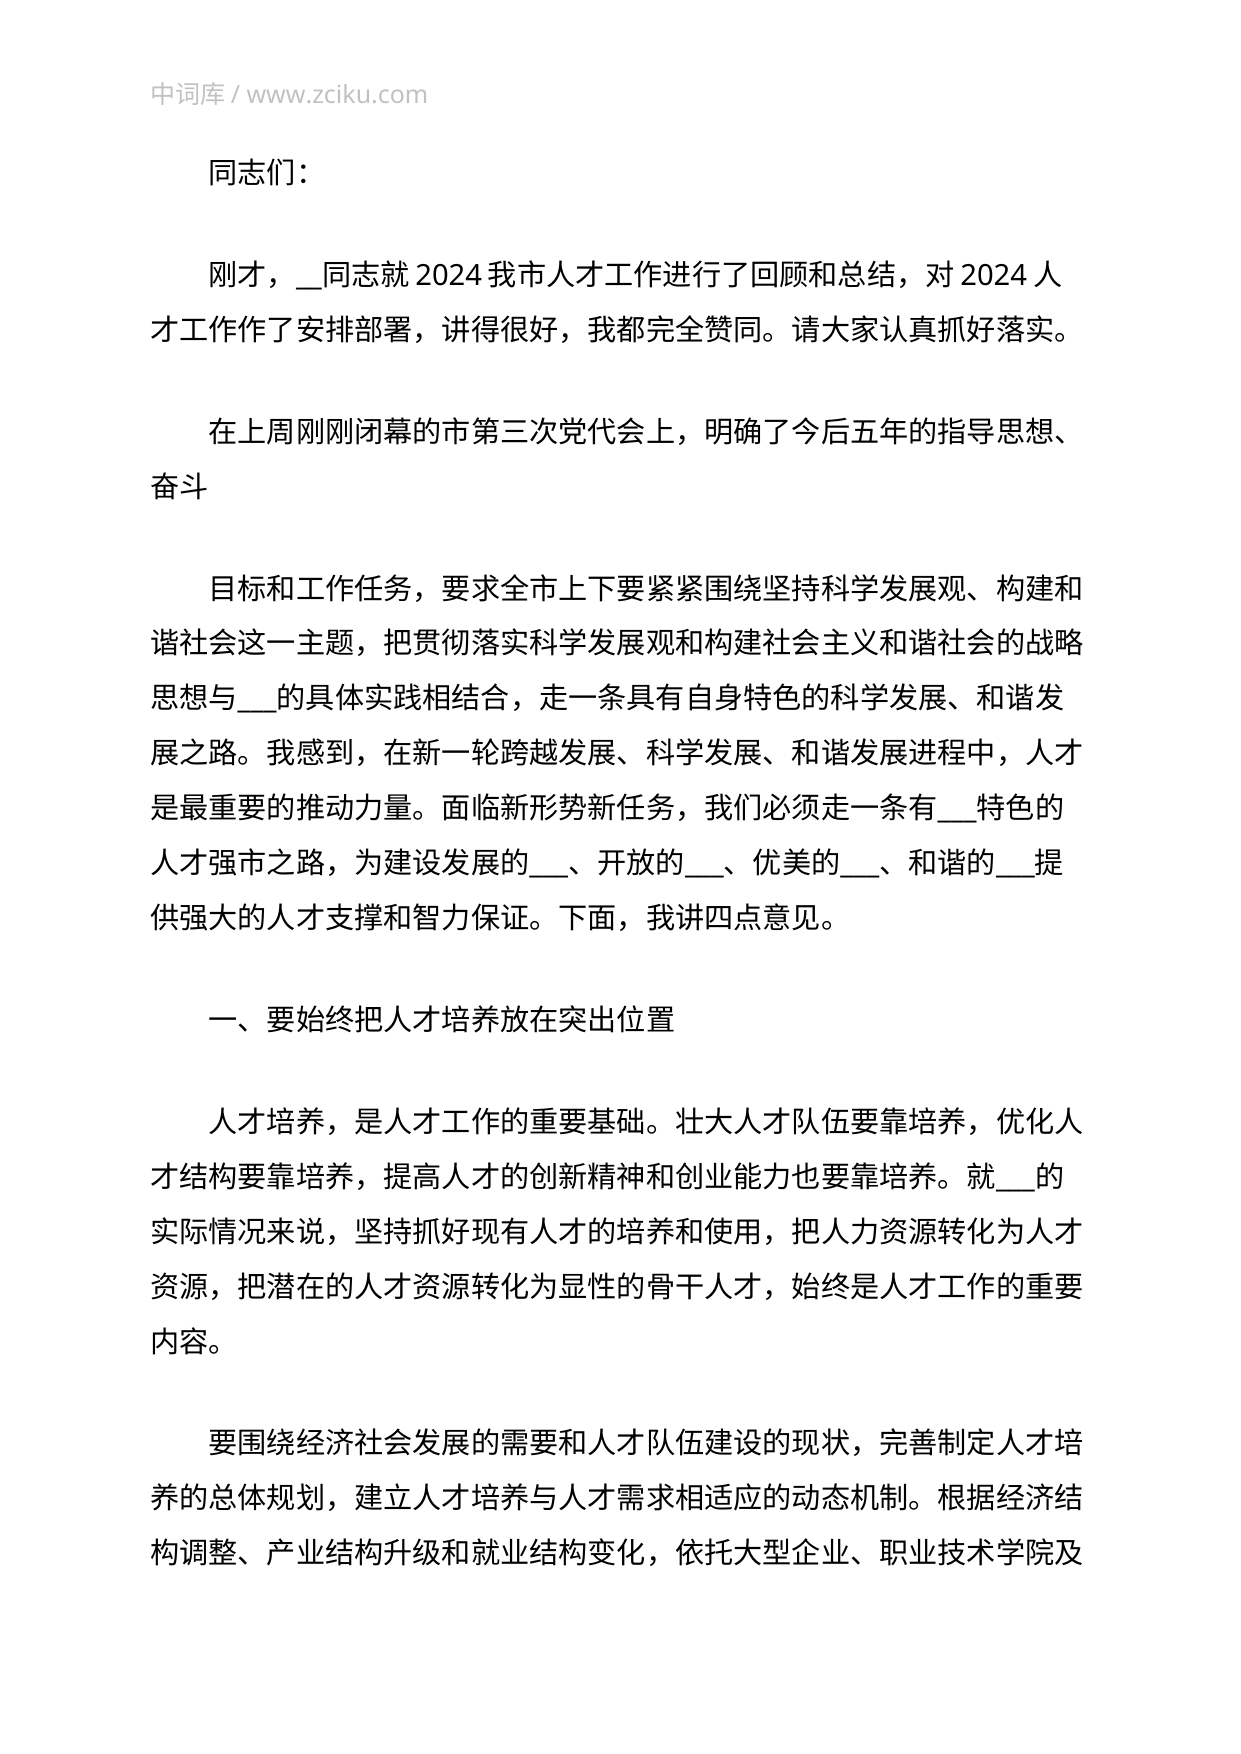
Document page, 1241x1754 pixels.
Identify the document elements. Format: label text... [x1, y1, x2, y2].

text 人才培养，是人才工作的重要基础。壮大人才队伍要靠培养，优化人才结构要靠培养，提高人才的创新精神和创业能力也要靠培养。就___的实际情况来说，坚持抓好现有人才的培养和使用，把人力资源转化为人才资源，把潜在的人才资源转化为显性的骨干人才，始终是人才工作的重要内容。 [150, 1098, 1090, 1360]
text 一、要始终把人才培养放在突出位置 [150, 997, 1090, 1039]
text 目标和工作任务，要求全市上下要紧紧围绕坚持科学发展观、构建和谐社会这一主题，把贯彻落实科学发展观和构建社会主义和谐社会的战略思想与___的具体实践相结合，走一条具有自身特色的科学发展、和谐发展之路。我感到，在新一轮跨越发展、科学发展、和谐发展进程中，人才是最重要的推动力量。面临新形势新任务，我们必须走一条有___特色的人才强市之路，为建设发展的___、开放的___、优美的___、和谐的___提供强大的人才支撑和智力保证。下面，我讲四点意见。 [150, 565, 1090, 937]
text 同志们： [150, 150, 1090, 192]
text 刚才，__同志就2024我市人才工作进行了回顾和总结，对2024人才工作作了安排部署，讲得很好，我都完全赞同。请大家认真抓好落实。 [150, 252, 1090, 349]
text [150, 1420, 1090, 1572]
text 在上周刚刚闭幕的市第三次党代会上，明确了今后五年的指导思想、奋斗 [150, 408, 1090, 506]
